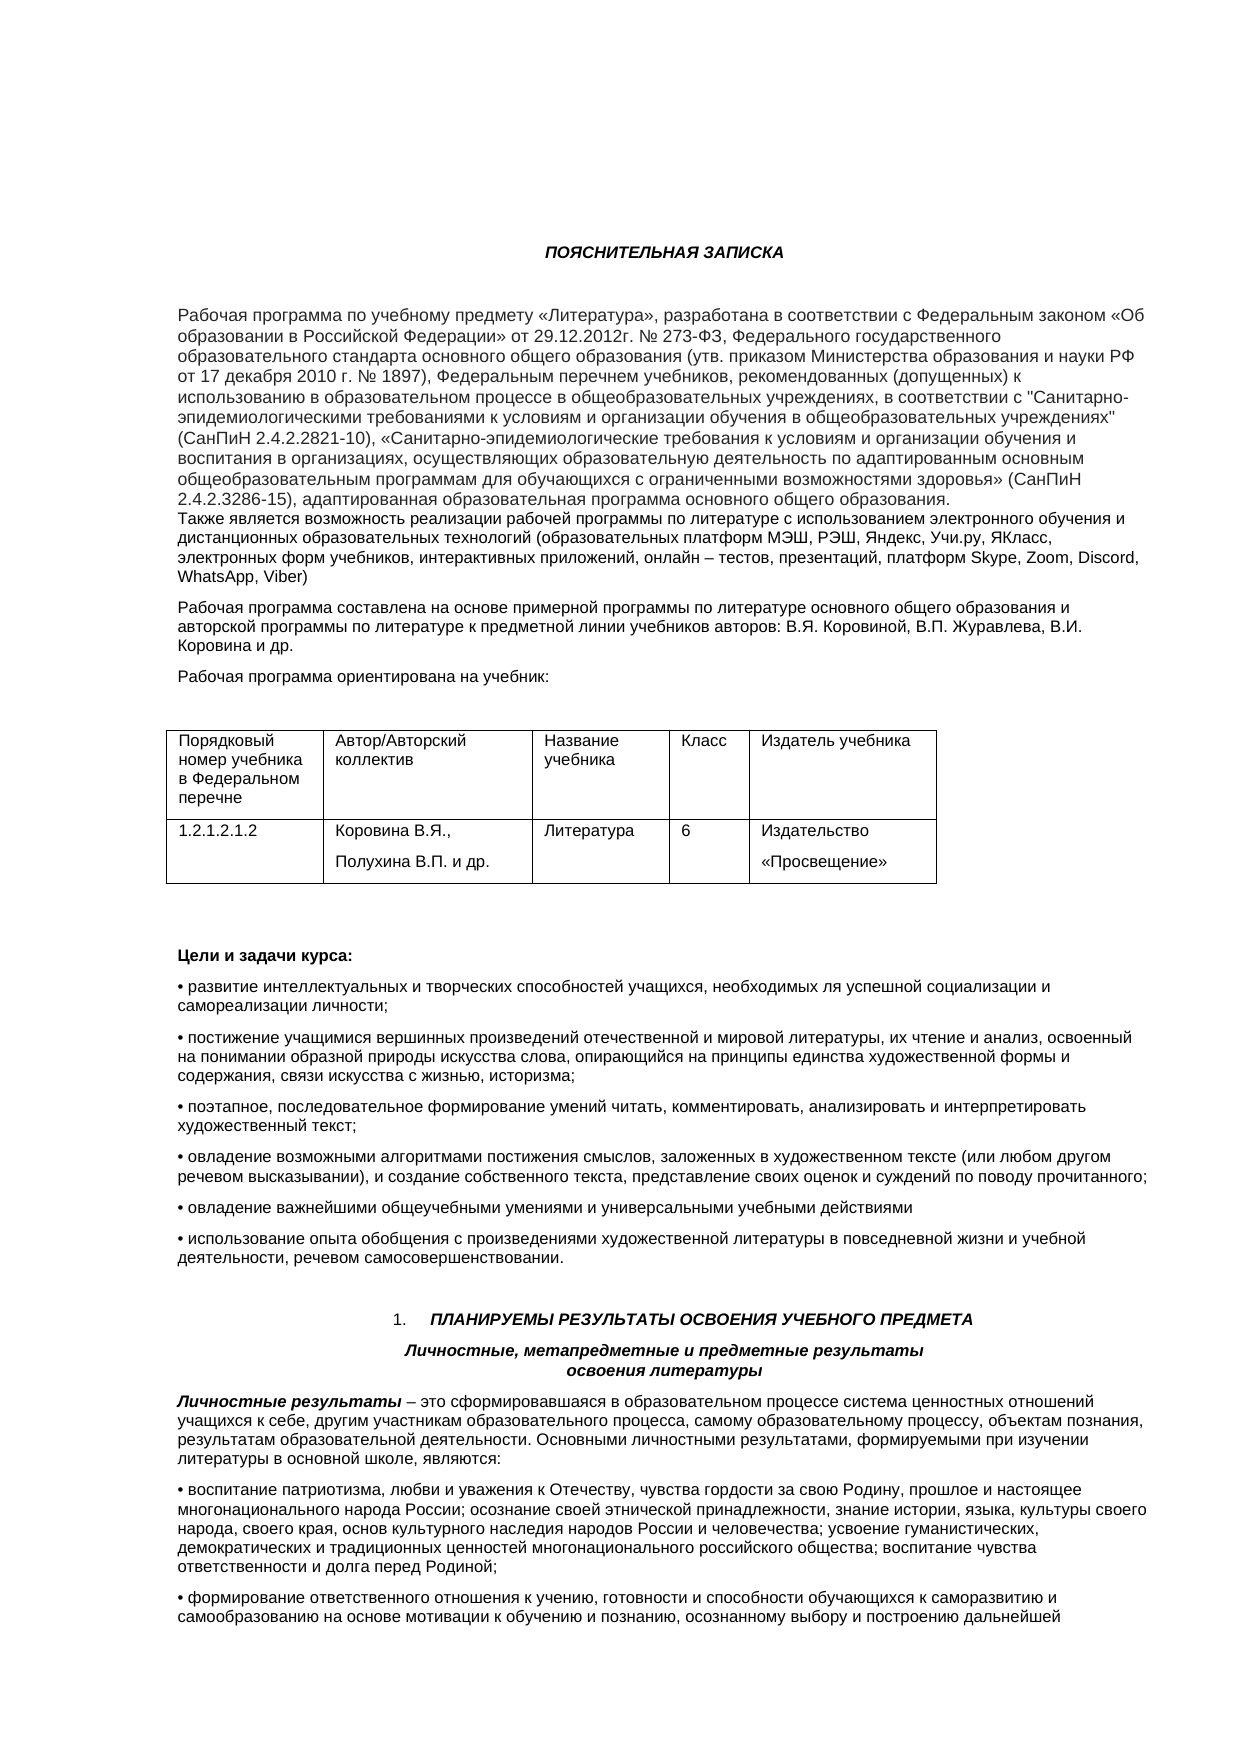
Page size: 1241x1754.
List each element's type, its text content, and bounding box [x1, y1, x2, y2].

table_header Автор/Авторский коллектив [324, 731, 532, 819]
text Рабочая программа ориентирована на учебник: [177, 667, 1152, 686]
table_header Название учебника [533, 731, 669, 819]
text Цели и задачи курса: [177, 946, 1152, 965]
list ПЛАНИРУЕМЫ РЕЗУЛЬТАТЫ ОСВОЕНИЯ УЧЕБНОГО ПРЕДМЕТА [215, 1310, 1152, 1329]
text • поэтапное, последовательное формирование умений читать, комментировать, анализировать и интерпретировать художественный текст; [177, 1097, 1152, 1135]
table_cell 6 [670, 820, 749, 883]
text Личностные, метапредметные и предметные результаты освоения литературы [177, 1341, 1152, 1379]
table_header Порядковый номер учебника в Федеральном перечне [167, 731, 323, 819]
table_cell Литература [533, 820, 669, 883]
text • овладение важнейшими общеучебными умениями и универсальными учебными действиями [177, 1197, 1152, 1217]
text Личностные результаты – это сформировавшаяся в образовательном процессе система ценностных отношений учащихся к себе, другим участникам образовательного процесса, самому образовательному процессу, объектам познания, результатам образовательной деятельности. Основными личностными результатами, формируемыми при изучении литературы в основной школе, являются: [177, 1392, 1152, 1468]
text • постижение учащимися вершинных произведений отечественной и мировой литературы, их чтение и анализ, освоенный на понимании образной природы искусства слова, опирающийся на принципы единства художественной формы и содержания, связи искусства с жизнью, историзма; [177, 1027, 1152, 1085]
table_cell Коровина В.Я., Полухина В.П. и др. [324, 820, 532, 883]
text • развитие интеллектуальных и творческих способностей учащихся, необходимых ля успешной социализации и самореализации личности; [177, 977, 1152, 1015]
table_cell Издательство «Просвещение» [750, 820, 936, 883]
text ПОЯСНИТЕЛЬНАЯ ЗАПИСКА [177, 243, 1152, 262]
text Рабочая программа составлена на основе примерной программы по литературе основного общего образования и авторской программы по литературе к предметной линии учебников авторов: В.Я. Коровиной, В.П. Журавлева, В.И. Коровина и др. [177, 598, 1152, 655]
text Рабочая программа по учебному предмету «Литература», разработана в соответствии с Федеральным законом «Об образовании в Российской Федерации» от 29.12.2012г. № 273-ФЗ, Федерального государственного образовательного стандарта основного общего образования (утв. приказом Министерства образования и науки РФ от 17 декабря 2010 г. № 1897), Федеральным перечнем учебников, рекомендованных (допущенных) к использованию в образовательном процессе в общеобразовательных учреждениях, в соответствии с "Санитарно-эпидемиологическими требованиями к условиям и организации обучения в общеобразовательных учреждениях" (СанПиН 2.4.2.2821-10), «Санитарно-эпидемиологические требования к условиям и организации обучения и воспитания в организациях, осуществляющих образовательную деятельность по адаптированным основным общеобразовательным программам для обучающихся с ограниченными возможностями здоровья» (СанПиН 2.4.2.3286-15), адаптированная образовательная программа основного общего образования. [177, 305, 1152, 509]
table_header Класс [670, 731, 749, 819]
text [177, 1588, 1152, 1626]
table_cell 1.2.1.2.1.2 [167, 820, 323, 883]
text • воспитание патриотизма, любви и уважения к Отечеству, чувства гордости за свою Родину, прошлое и настоящее многонационального народа России; осознание своей этнической принадлежности, знание истории, языка, культуры своего народа, своего края, основ культурного наследия народов России и человечества; усвоение гуманистических, демократических и традиционных ценностей многонационального российского общества; воспитание чувства ответственности и долга перед Родиной; [177, 1480, 1152, 1576]
text Также является возможность реализации рабочей программы по литературе с использованием электронного обучения и дистанционных образовательных технологий (образовательных платформ МЭШ, РЭШ, Яндекс, Учи.ру, ЯКласс, электронных форм учебников, интерактивных приложений, онлайн – тестов, презентаций, платформ Skype, Zoom, Discord, WhatsApp, Viber) [177, 509, 1152, 586]
table_header Издатель учебника [750, 731, 936, 819]
text • использование опыта обобщения с произведениями художественной литературы в повседневной жизни и учебной деятельности, речевом самосовершенствовании. [177, 1229, 1152, 1267]
text • овладение возможными алгоритмами постижения смыслов, заложенных в художественном тексте (или любом другом речевом высказывании), и создание собственного текста, представление своих оценок и суждений по поводу прочитанного; [177, 1147, 1152, 1186]
